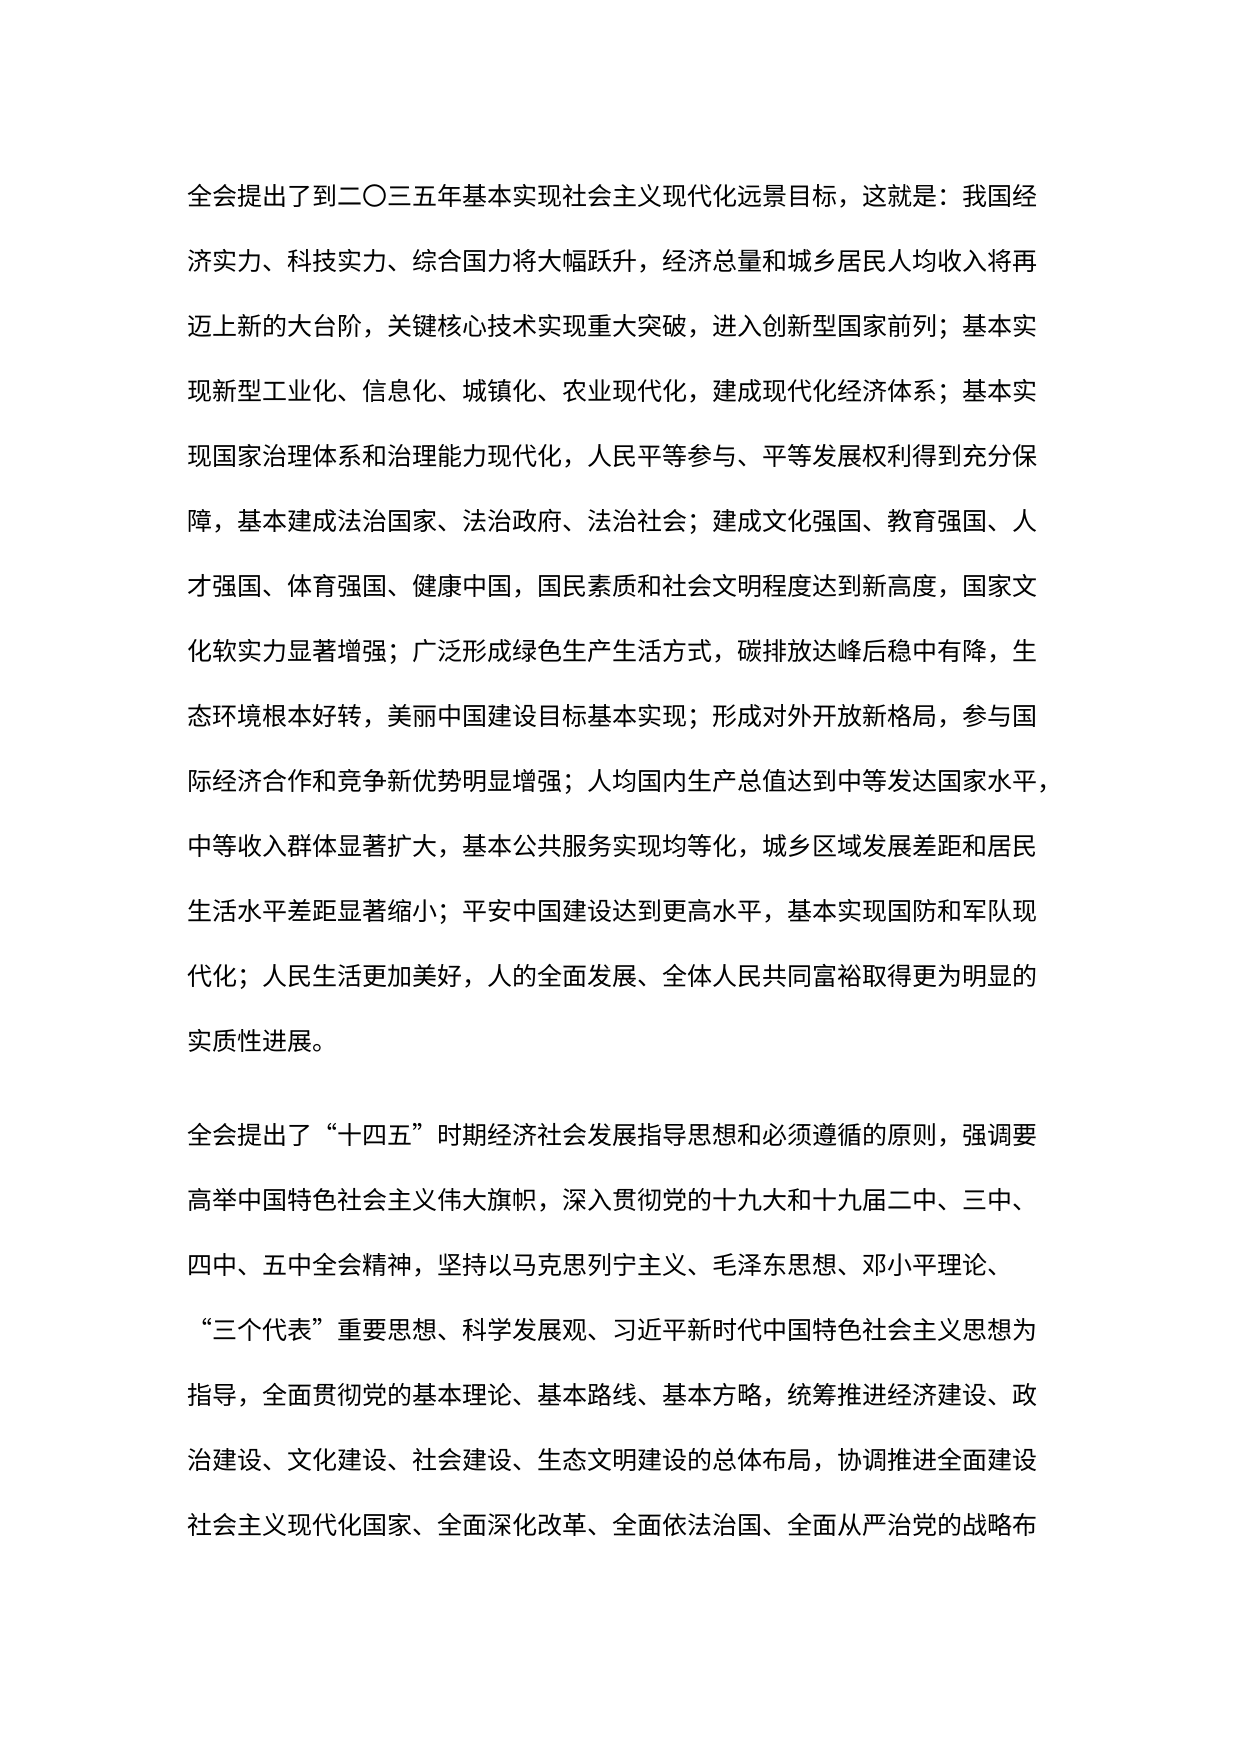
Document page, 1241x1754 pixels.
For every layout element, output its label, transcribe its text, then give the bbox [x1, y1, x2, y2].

text 全会提出了到二〇三五年基本实现社会主义现代化远景目标，这就是：我国经济实力、科技实力、综合国力将大幅跃升，经济总量和城乡居民人均收入将再迈上新的大台阶，关键核心技术实现重大突破，进入创新型国家前列；基本实现新型工业化、信息化、城镇化、农业现代化，建成现代化经济体系；基本实现国家治理体系和治理能力现代化，人民平等参与、平等发展权利得到充分保障，基本建成法治国家、法治政府、法治社会；建成文化强国、教育强国、人才强国、体育强国、健康中国，国民素质和社会文明程度达到新高度，国家文化软实力显著增强；广泛形成绿色生产生活方式，碳排放达峰后稳中有降，生态环境根本好转，美丽中国建设目标基本实现；形成对外开放新格局，参与国际经济合作和竞争新优势明显增强；人均国内生产总值达到中等发达国家水平，中等收入群体显著扩大，基本公共服务实现均等化，城乡区域发展差距和居民生活水平差距显著缩小；平安中国建设达到更高水平，基本实现国防和军队现代化；人民生活更加美好，人的全面发展、全体人民共同富裕取得更为明显的实质性进展。 [187, 162, 1053, 1072]
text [187, 1101, 1053, 1556]
